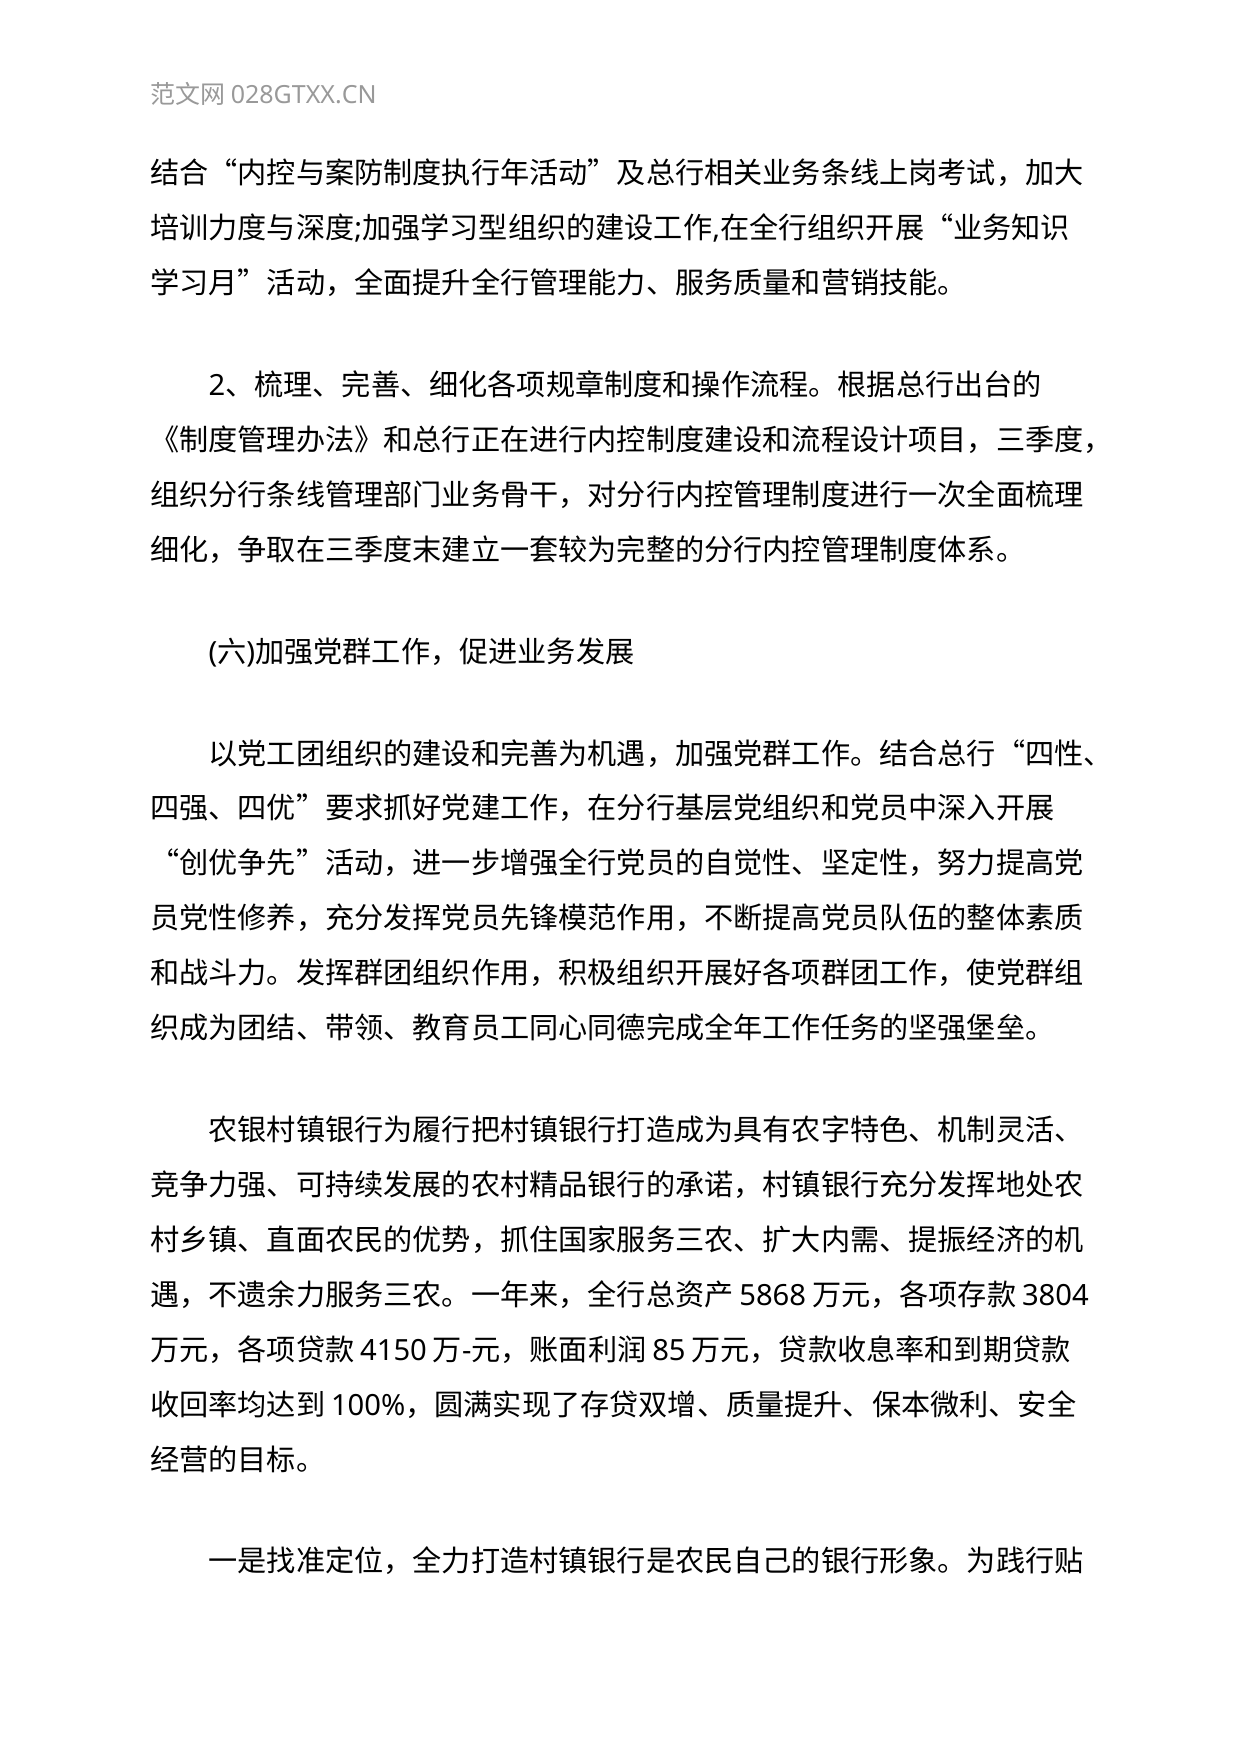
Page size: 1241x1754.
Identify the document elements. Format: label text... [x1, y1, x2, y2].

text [150, 1538, 1090, 1580]
text (六)加强党群工作，促进业务发展 [150, 628, 1090, 671]
text 农银村镇银行为履行把村镇银行打造成为具有农字特色、机制灵活、竞争力强、可持续发展的农村精品银行的承诺，村镇银行充分发挥地处农村乡镇、直面农民的优势，抓住国家服务三农、扩大内需、提振经济的机遇，不遗余力服务三农。一年来，全行总资产5868万元，各项存款3804万元，各项贷款4150万-元，账面利润85万元，贷款收息率和到期贷款收回率均达到100%，圆满实现了存贷双增、质量提升、保本微利、安全经营的目标。 [150, 1106, 1090, 1478]
text 以党工团组织的建设和完善为机遇，加强党群工作。结合总行“四性、四强、四优”要求抓好党建工作，在分行基层党组织和党员中深入开展“创优争先”活动，进一步增强全行党员的自觉性、坚定性，努力提高党员党性修养，充分发挥党员先锋模范作用，不断提高党员队伍的整体素质和战斗力。发挥群团组织作用，积极组织开展好各项群团工作，使党群组织成为团结、带领、教育员工同心同德完成全年工作任务的坚强堡垒。 [150, 730, 1090, 1047]
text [150, 150, 1090, 302]
text 2、梳理、完善、细化各项规章制度和操作流程。根据总行出台的《制度管理办法》和总行正在进行内控制度建设和流程设计项目，三季度，组织分行条线管理部门业务骨干，对分行内控管理制度进行一次全面梳理细化，争取在三季度末建立一套较为完整的分行内控管理制度体系。 [150, 362, 1090, 569]
